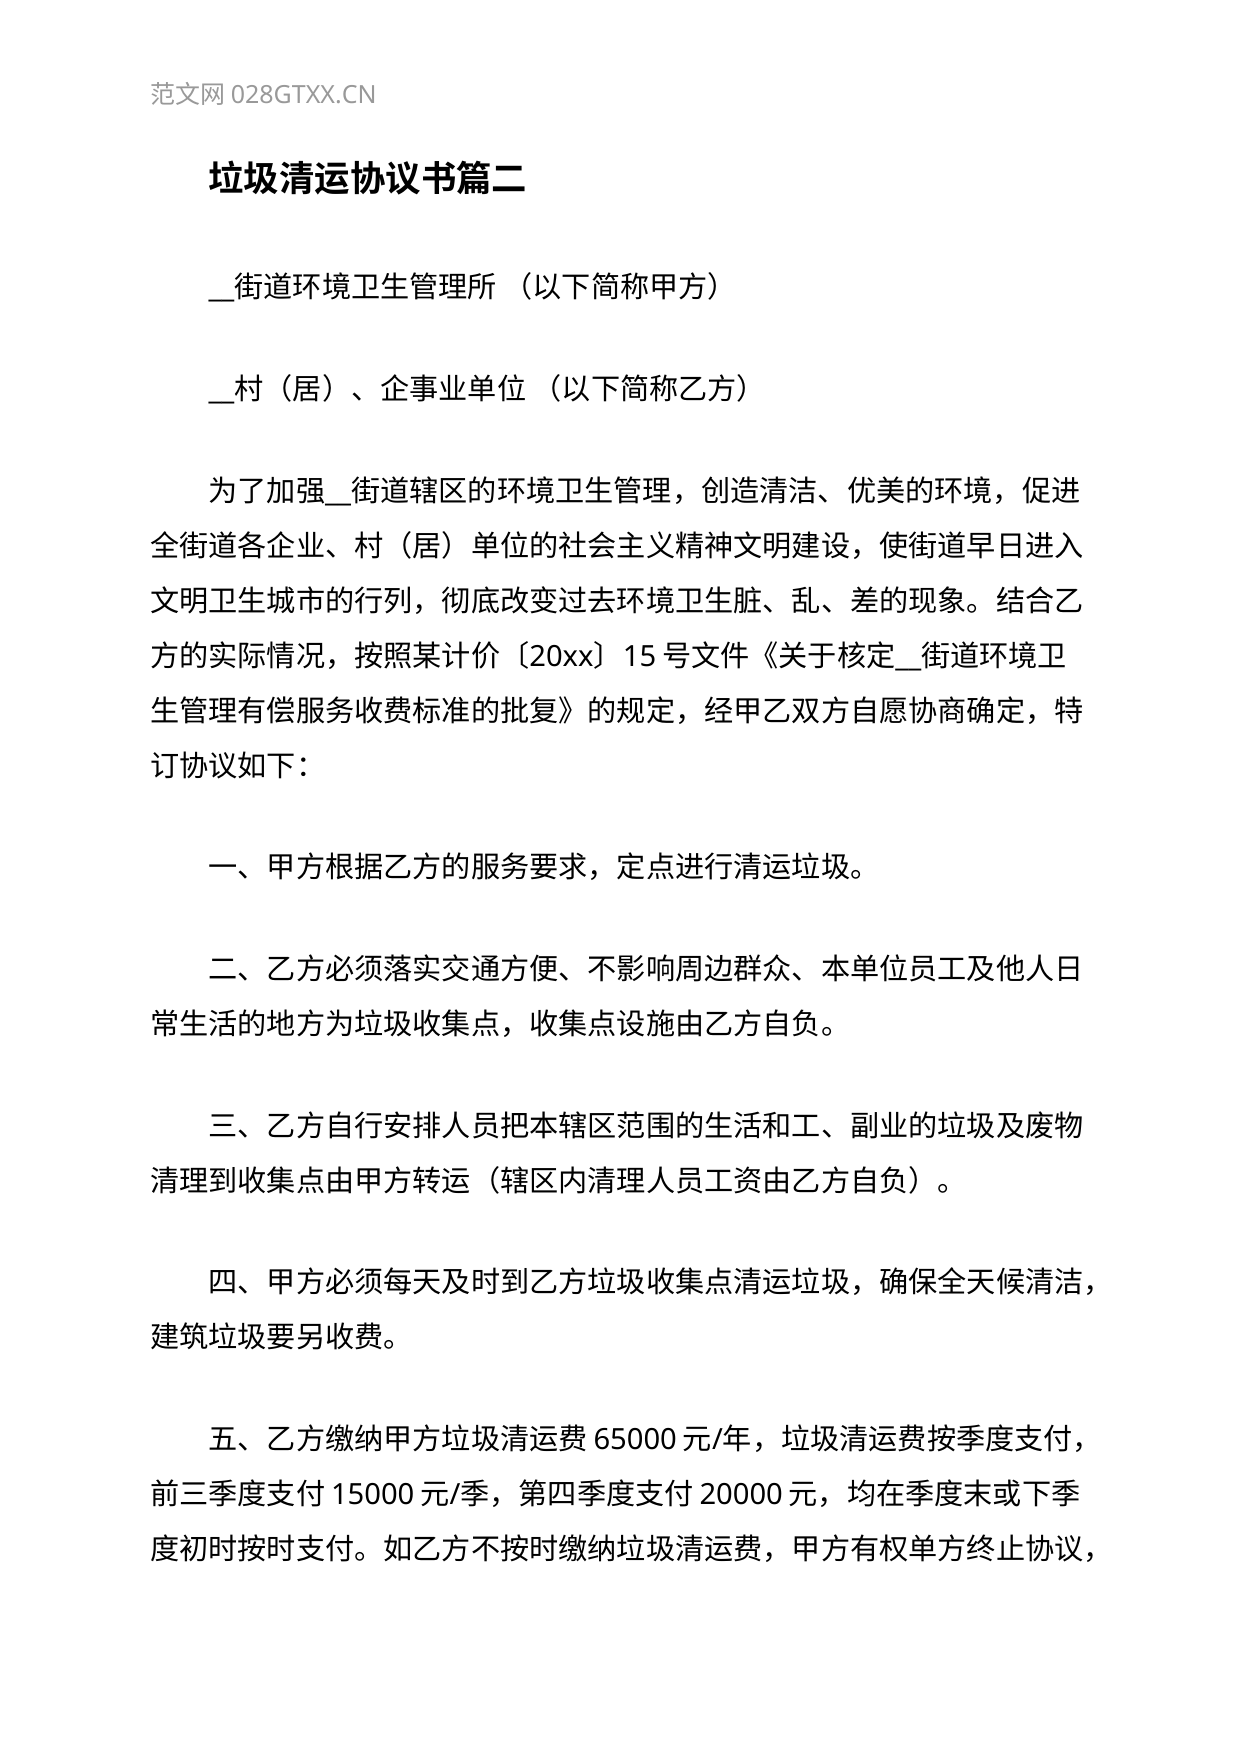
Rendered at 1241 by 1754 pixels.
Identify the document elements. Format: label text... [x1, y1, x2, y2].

text 三、乙方自行安排人员把本辖区范围的生活和工、副业的垃圾及废物清理到收集点由甲方转运（辖区内清理人员工资由乙方自负）。 [150, 1102, 1090, 1199]
text 垃圾清运协议书篇二 [150, 150, 1090, 201]
text 二、乙方必须落实交通方便、不影响周边群众、本单位员工及他人日常生活的地方为垃圾收集点，收集点设施由乙方自负。 [150, 946, 1090, 1043]
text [150, 1416, 1090, 1568]
text __街道环境卫生管理所 （以下简称甲方） [150, 263, 1090, 306]
text 为了加强__街道辖区的环境卫生管理，创造清洁、优美的环境，促进全街道各企业、村（居）单位的社会主义精神文明建设，使街道早日进入文明卫生城市的行列，彻底改变过去环境卫生脏、乱、差的现象。结合乙方的实际情况，按照某计价〔20xx〕15号文件《关于核定__街道环境卫生管理有偿服务收费标准的批复》的规定，经甲乙双方自愿协商确定，特订协议如下： [150, 467, 1090, 784]
text __村（居）、企事业单位 （以下简称乙方） [150, 365, 1090, 408]
text 四、甲方必须每天及时到乙方垃圾收集点清运垃圾，确保全天候清洁，建筑垃圾要另收费。 [150, 1259, 1090, 1356]
text 一、甲方根据乙方的服务要求，定点进行清运垃圾。 [150, 844, 1090, 886]
